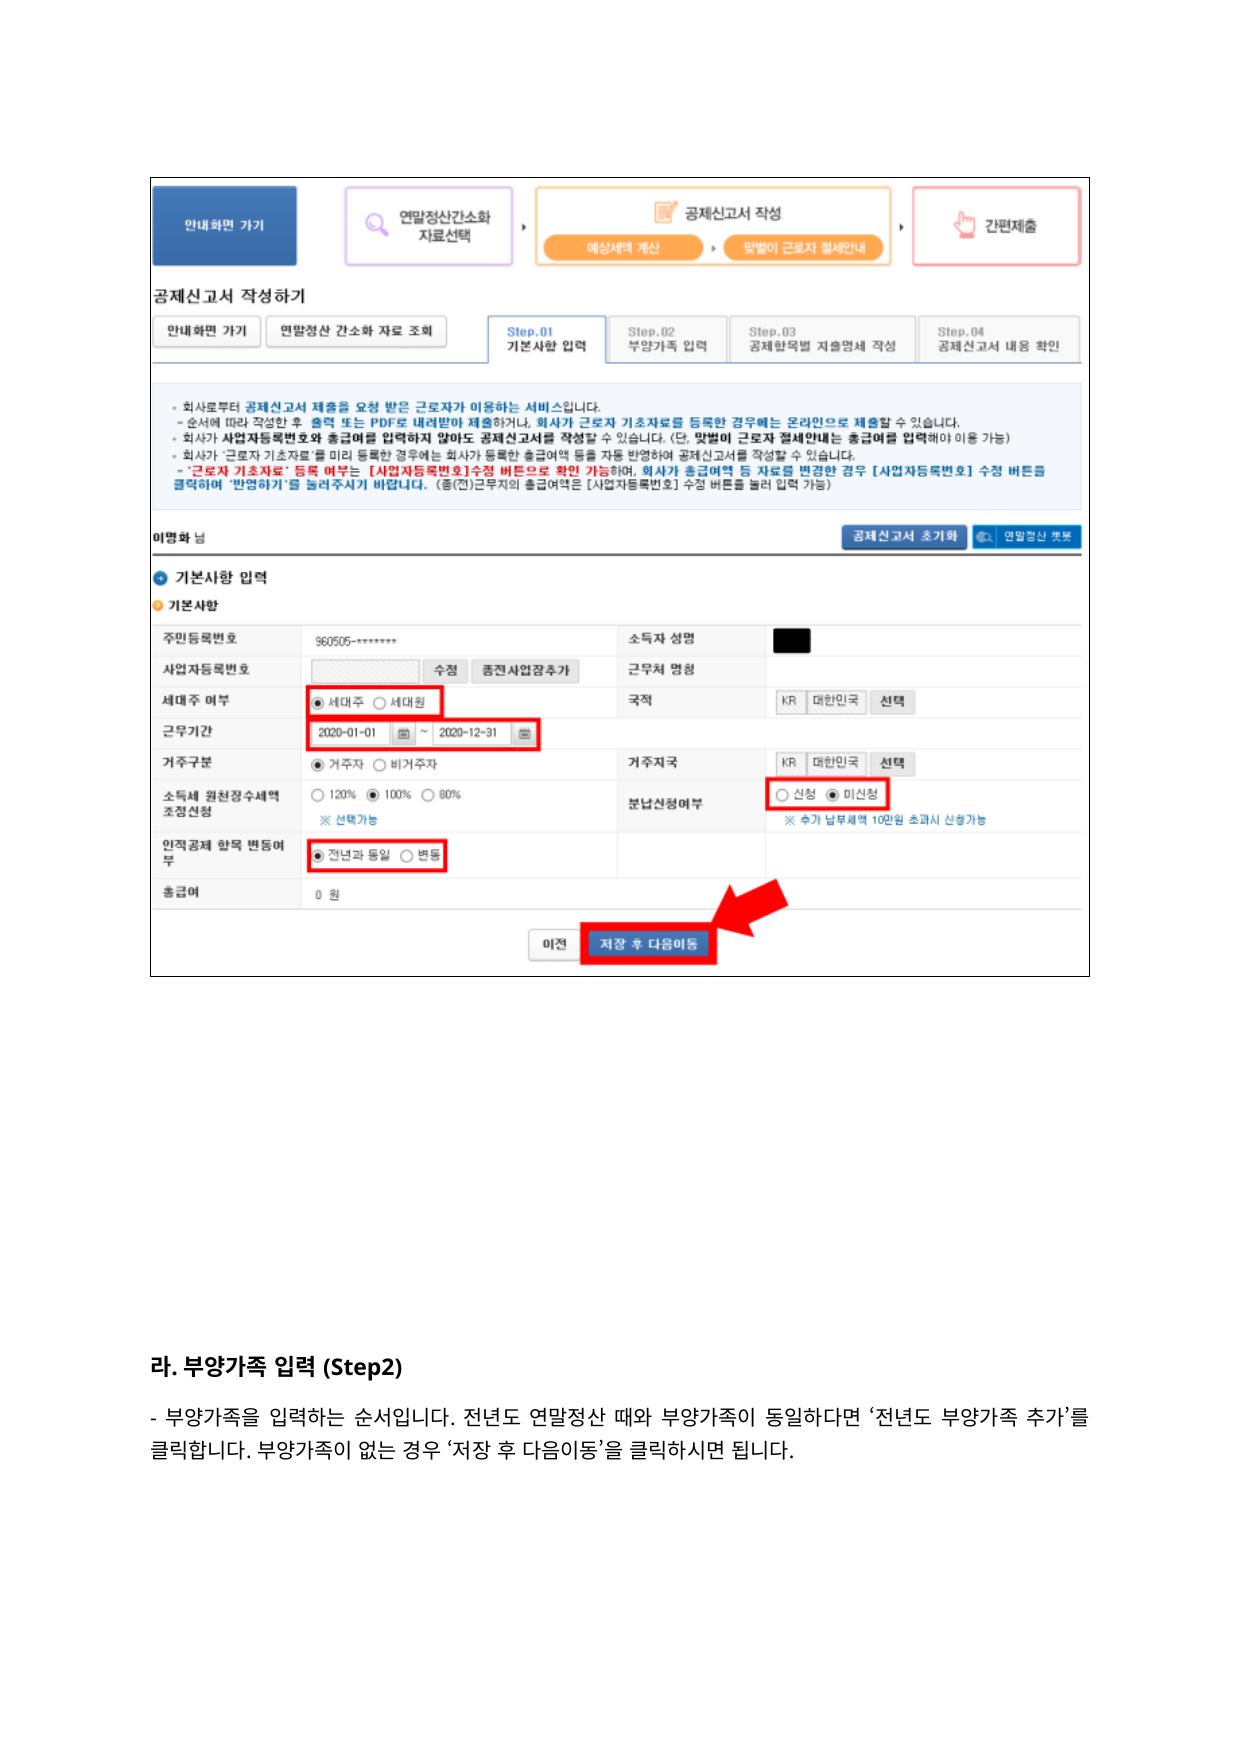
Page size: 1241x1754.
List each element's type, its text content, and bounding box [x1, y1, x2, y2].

text 라. 부양가족 입력 (Step2) [150, 1349, 1090, 1382]
picture [151, 178, 1089, 976]
text - 부양가족을 입력하는 순서입니다. 전년도 연말정산 때와 부양가족이 동일하다면 ‘전년도 부양가족 추가’를 클릭합니다. 부양가족이 없는 경우 ‘저장 후 다음이동’을 클릭하시면 됩니다. [150, 1401, 1090, 1464]
